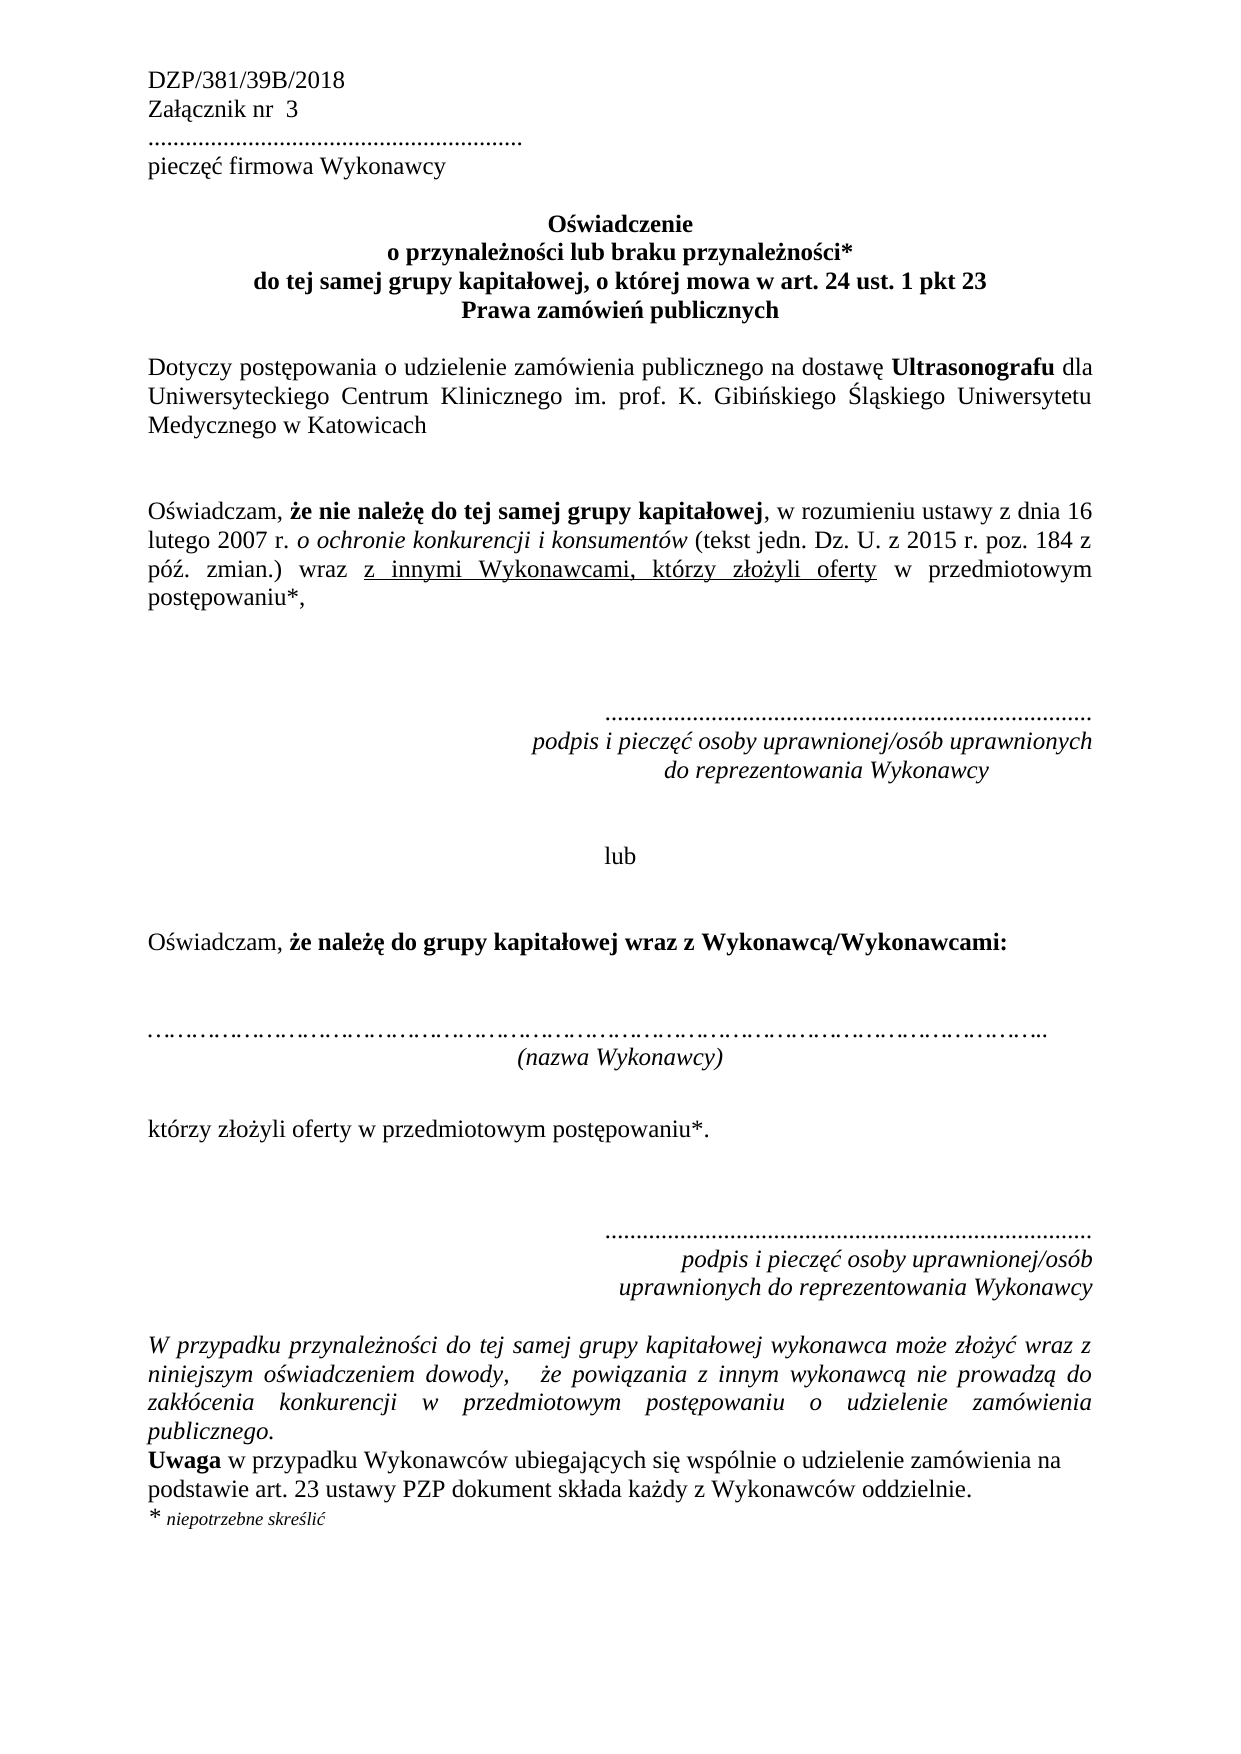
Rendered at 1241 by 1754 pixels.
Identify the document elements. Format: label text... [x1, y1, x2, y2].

text * niepotrzebne skreślić [148, 1502, 1092, 1531]
text Oświadczam, że nie należę do tej samej grupy kapitałowej, w rozumieniu ustawy z dnia 16 lutego 2007 r. o ochronie konkurencji i konsumentów (tekst jedn. Dz. U. z 2015 r. poz. 184 z póź. zmian.) wraz z innymi Wykonawcami, którzy złożyli oferty w przedmiotowym postępowaniu*, [148, 496, 1092, 611]
text DZP/381/39B/2018 [148, 65, 1092, 94]
text Uwaga w przypadku Wykonawców ubiegających się wspólnie o udzielenie zamówienia na podstawie art. 23 ustawy PZP dokument składa każdy z Wykonawców oddzielnie. [148, 1445, 1092, 1502]
text do reprezentowania Wykonawcy [148, 755, 1092, 784]
text .............................................................................. [148, 697, 1092, 726]
text podpis i pieczęć osoby uprawnionej/osób [148, 1244, 1092, 1272]
text uprawnionych do reprezentowania Wykonawcy [148, 1272, 1092, 1301]
text ............................................................ [148, 122, 1092, 151]
text Załącznik nr 3 [148, 94, 1092, 122]
text lub [148, 841, 1092, 870]
text Dotyczy postępowania o udzielenie zamówienia publicznego na dostawę Ultrasonografu dla Uniwersyteckiego Centrum Klinicznego im. prof. K. Gibińskiego Śląskiego Uniwersytetu Medycznego w Katowicach [148, 352, 1092, 439]
text podpis i pieczęć osoby uprawnionej/osób uprawnionych [148, 726, 1092, 755]
text ………………………………………………………………………………………………………….. [148, 1014, 1092, 1042]
text .............................................................................. [148, 1215, 1092, 1244]
text Oświadczam, że należę do grupy kapitałowej wraz z Wykonawcą/Wykonawcami: [148, 927, 1092, 956]
text którzy złożyli oferty w przedmiotowym postępowaniu*. [148, 1114, 1092, 1143]
text (nazwa Wykonawcy) [148, 1042, 1092, 1071]
text W przypadku przynależności do tej samej grupy kapitałowej wykonawca może złożyć wraz z niniejszym oświadczeniem dowody, że powiązania z innym wykonawcą nie prowadzą do zakłócenia konkurencji w przedmiotowym postępowaniu o udzielenie zamówienia publicznego. [148, 1330, 1092, 1445]
text o przynależności lub braku przynależności* do tej samej grupy kapitałowej, o której mowa w art. 24 ust. 1 pkt 23 [148, 237, 1092, 295]
text Oświadczenie [148, 209, 1092, 237]
text pieczęć firmowa Wykonawcy [148, 151, 1092, 180]
text Prawa zamówień publicznych [148, 295, 1092, 324]
